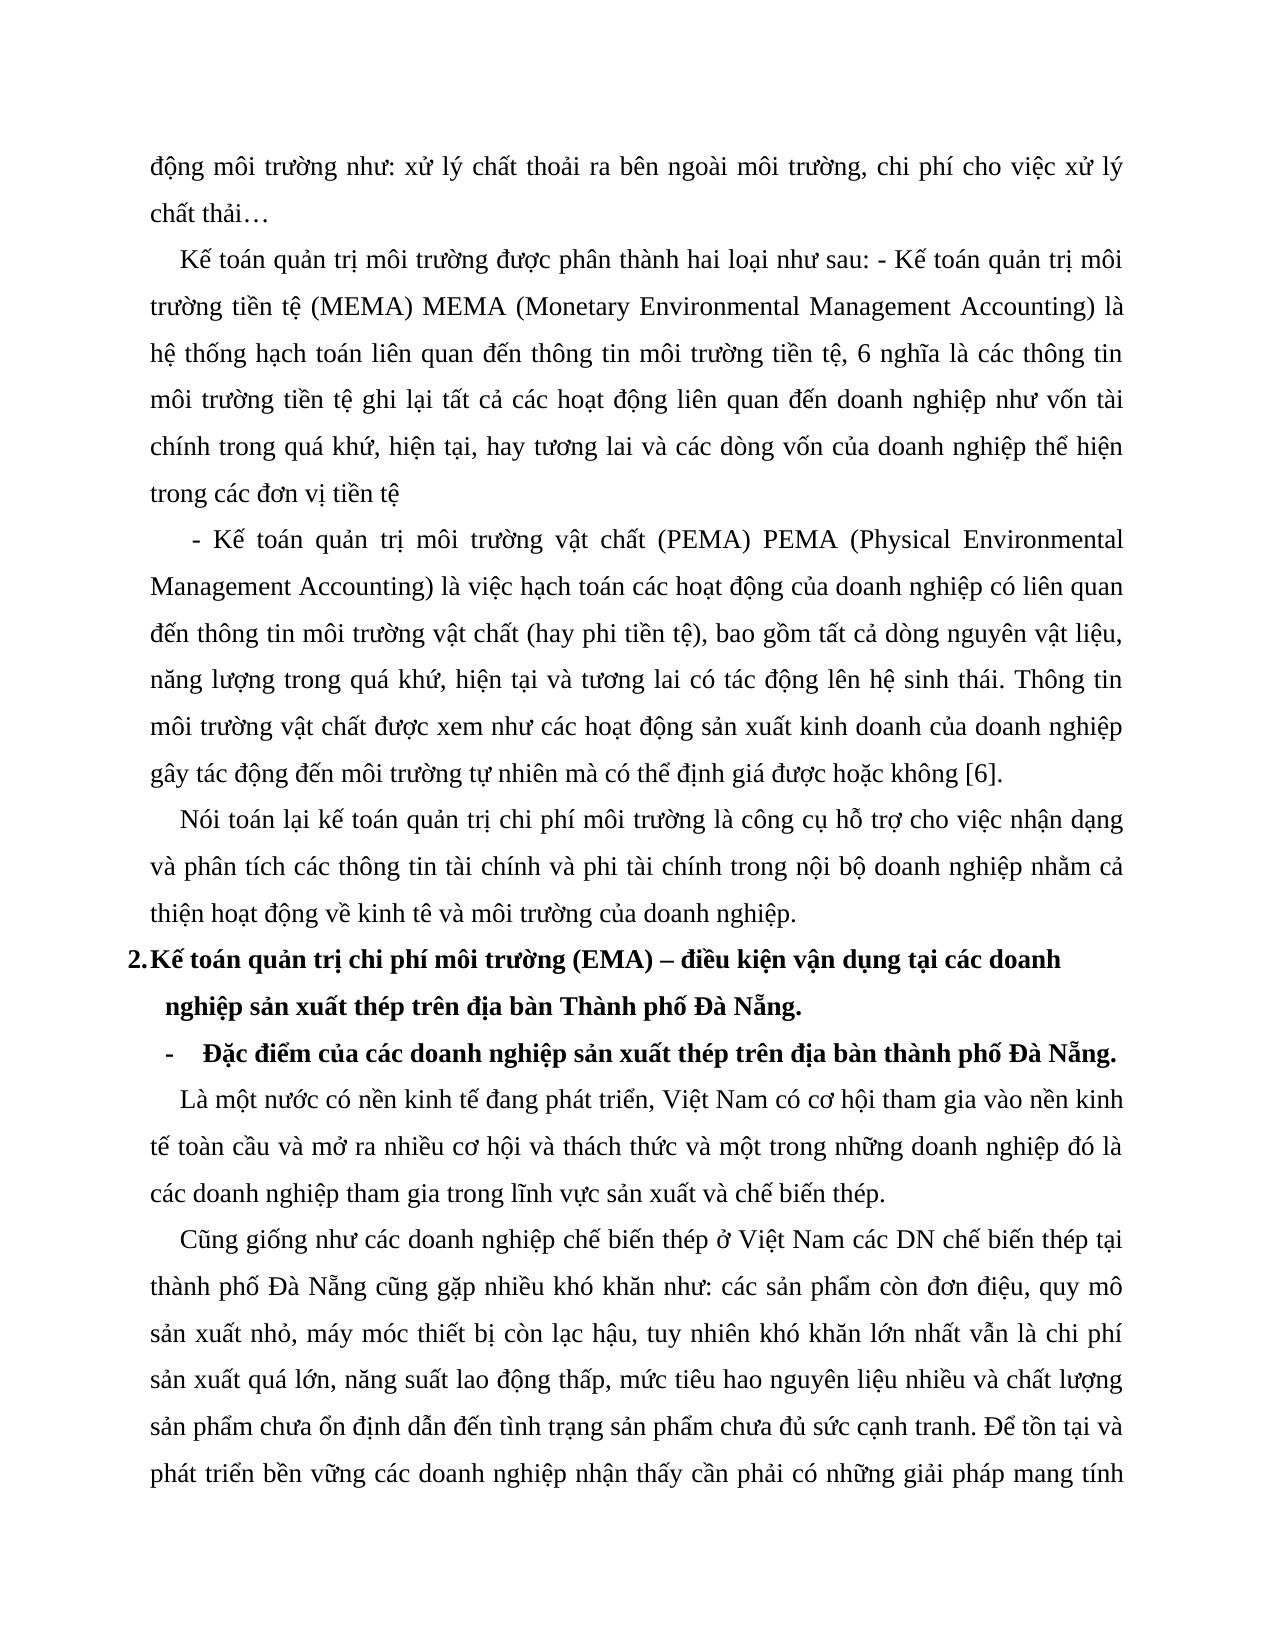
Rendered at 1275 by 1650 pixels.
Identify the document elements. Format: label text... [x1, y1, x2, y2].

list Kế toán quản trị chi phí môi trường (EMA) – điều kiện vận dụng tại các doanh nghiệp sản xuất thép trên địa bàn Thành phố Đà Nẵng. [127, 943, 1125, 1021]
text Nói toán lại kế toán quản trị chi phí môi trường là công cụ hỗ trợ cho việc nhận dạng và phân tích các thông tin tài chính và phi tài chính trong nội bộ doanh nghiệp nhằm cả thiện hoạt động về kinh tê và môi trường của doanh nghiệp. [150, 803, 1125, 928]
list Đặc điểm của các doanh nghiệp sản xuất thép trên địa bàn thành phố Đà Nẵng. [165, 1037, 1125, 1068]
text - Kế toán quản trị môi trường vật chất (PEMA) PEMA (Physical Environmental Management Accounting) là việc hạch toán các hoạt động của doanh nghiệp có liên quan đến thông tin môi trường vật chất (hay phi tiền tệ), bao gồm tất cả dòng nguyên vật liệu, năng lượng trong quá khứ, hiện tại và tương lai có tác động lên hệ sinh thái. Thông tin môi trường vật chất được xem như các hoạt động sản xuất kinh doanh của doanh nghiệp gây tác động đến môi trường tự nhiên mà có thể định giá được hoặc không [6]. [150, 523, 1125, 788]
text Là một nước có nền kinh tế đang phát triển, Việt Nam có cơ hội tham gia vào nền kinh tế toàn cầu và mở ra nhiều cơ hội và thách thức và một trong những doanh nghiệp đó là các doanh nghiệp tham gia trong lĩnh vực sản xuất và chế biến thép. [150, 1083, 1125, 1208]
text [150, 150, 1125, 228]
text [150, 1223, 1125, 1488]
text Kế toán quản trị môi trường được phân thành hai loại như sau: - Kế toán quản trị môi trường tiền tệ (MEMA) MEMA (Monetary Environmental Management Accounting) là hệ thống hạch toán liên quan đến thông tin môi trường tiền tệ, 6 nghĩa là các thông tin môi trường tiền tệ ghi lại tất cả các hoạt động liên quan đến doanh nghiệp như vốn tài chính trong quá khứ, hiện tại, hay tương lai và các dòng vốn của doanh nghiệp thể hiện trong các đơn vị tiền tệ [150, 243, 1125, 508]
